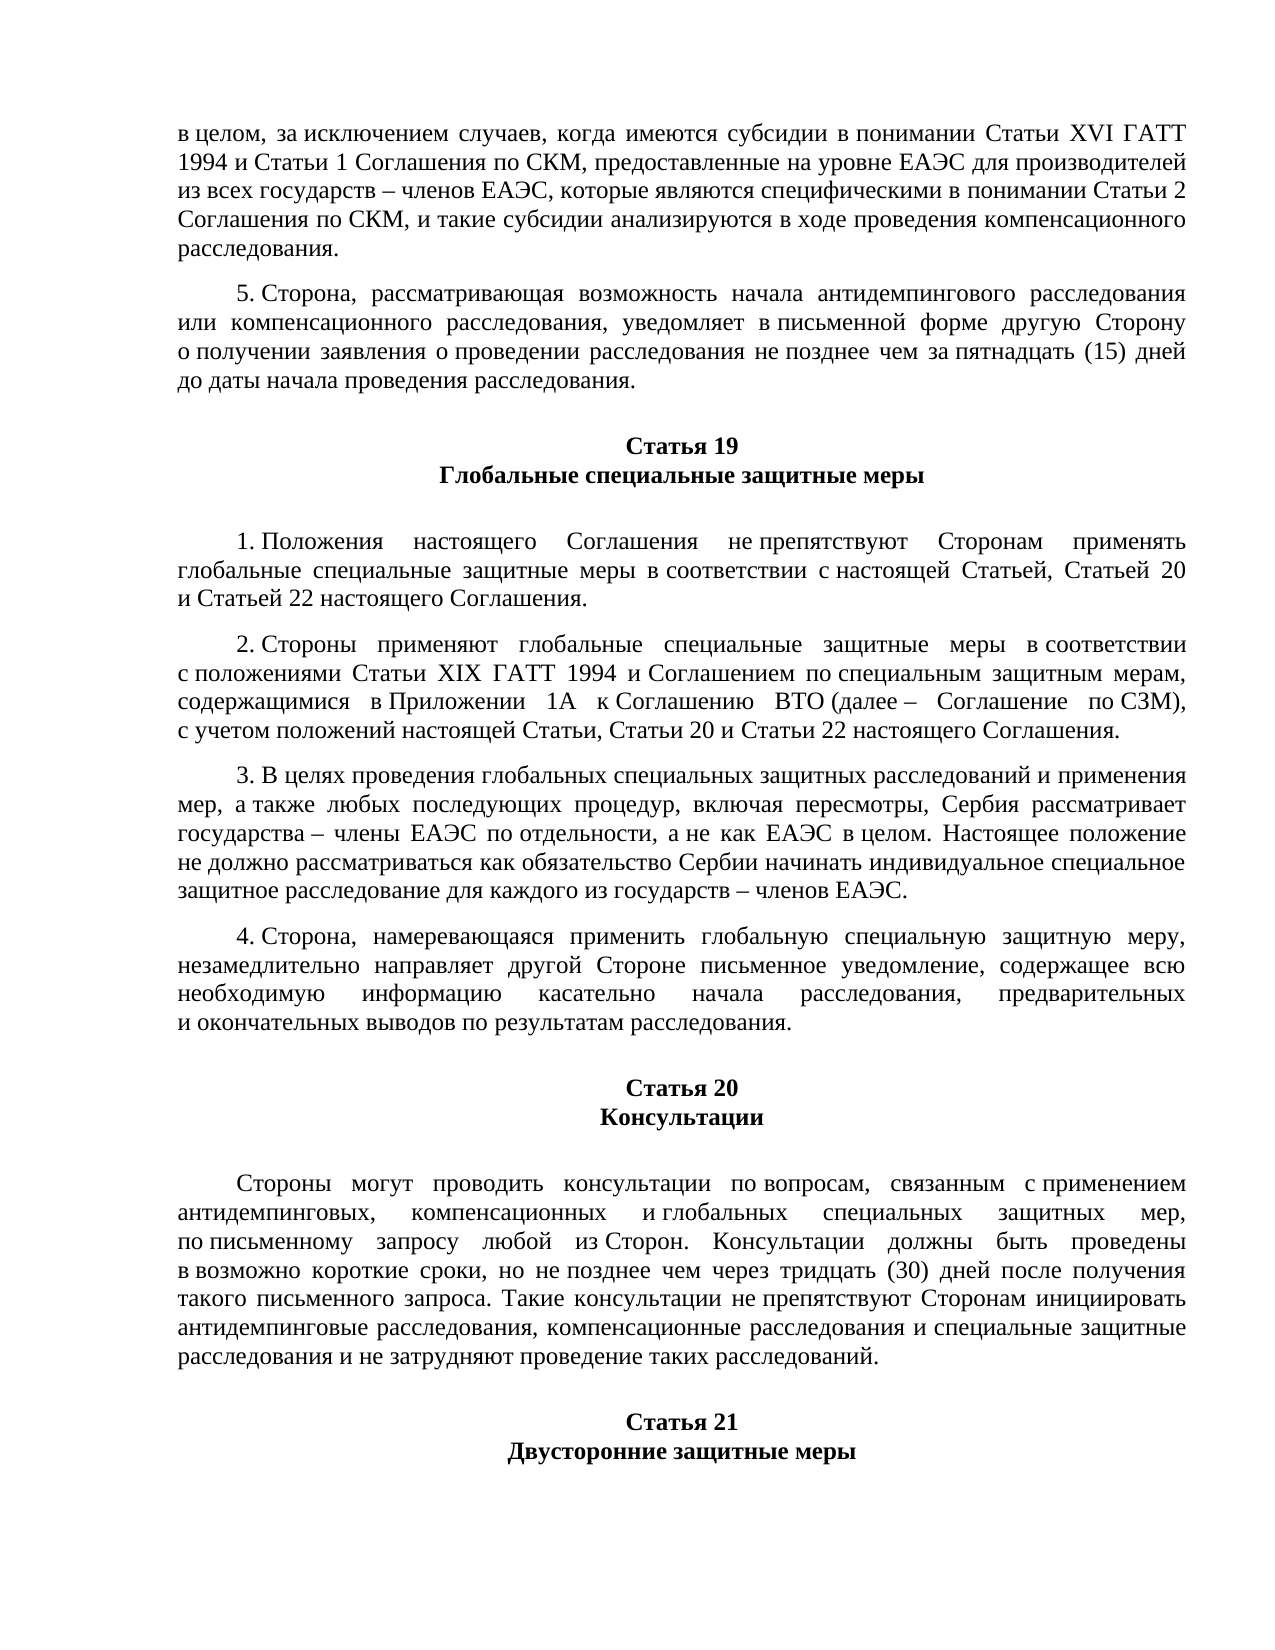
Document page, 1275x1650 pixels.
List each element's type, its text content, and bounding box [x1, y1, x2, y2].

text Статья 21 Двусторонние защитные меры [177, 1407, 1186, 1465]
text 2. Стороны применяют глобальные специальные защитные меры в соответствии с положениями Статьи XIX ГАТТ 1994 и Соглашением по специальным защитным мерам, содержащимися в Приложении 1A к Соглашению ВТО (далее – Соглашение по СЗМ), с учетом положений настоящей Статьи, Статьи 20 и Статьи 22 настоящего Соглашения. [177, 629, 1186, 744]
text 1. Положения настоящего Соглашения не препятствуют Сторонам применять глобальные специальные защитные меры в соответствии с настоящей Статьей, Статьей 20 и Статьей 22 настоящего Соглашения. [177, 526, 1186, 612]
text Стороны могут проводить консультации по вопросам, связанным с применением антидемпинговых, компенсационных и глобальных специальных защитных мер, по письменному запросу любой из Сторон. Консультации должны быть проведены в возможно короткие сроки, но не позднее чем через тридцать (30) дней после получения такого письменного запроса. Такие консультации не препятствуют Сторонам инициировать антидемпинговые расследования, компенсационные расследования и специальные защитные расследования и не затрудняют проведение таких расследований. [177, 1168, 1186, 1370]
text 5. Сторона, рассматривающая возможность начала антидемпингового расследования или компенсационного расследования, уведомляет в письменной форме другую Сторону о получении заявления о проведении расследования не позднее чем за пятнадцать (15) дней до даты начала проведения расследования. [177, 278, 1186, 393]
text Статья 19 Глобальные специальные защитные меры [177, 431, 1186, 488]
text 3. В целях проведения глобальных специальных защитных расследований и применения мер, а также любых последующих процедур, включая пересмотры, Сербия рассматривает государства – члены ЕАЭС по отдельности, а не как ЕАЭС в целом. Настоящее положение не должно рассматриваться как обязательство Сербии начинать индивидуальное специальное защитное расследование для каждого из государств – членов ЕАЭС. [177, 761, 1186, 904]
text Статья 20 Консультации [177, 1073, 1186, 1131]
text 4. Сторона, намеревающаяся применить глобальную специальную защитную меру, незамедлительно направляет другой Стороне письменное уведомление, содержащее всю необходимую информацию касательно начала расследования, предварительных и окончательных выводов по результатам расследования. [177, 921, 1186, 1036]
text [177, 118, 1186, 262]
